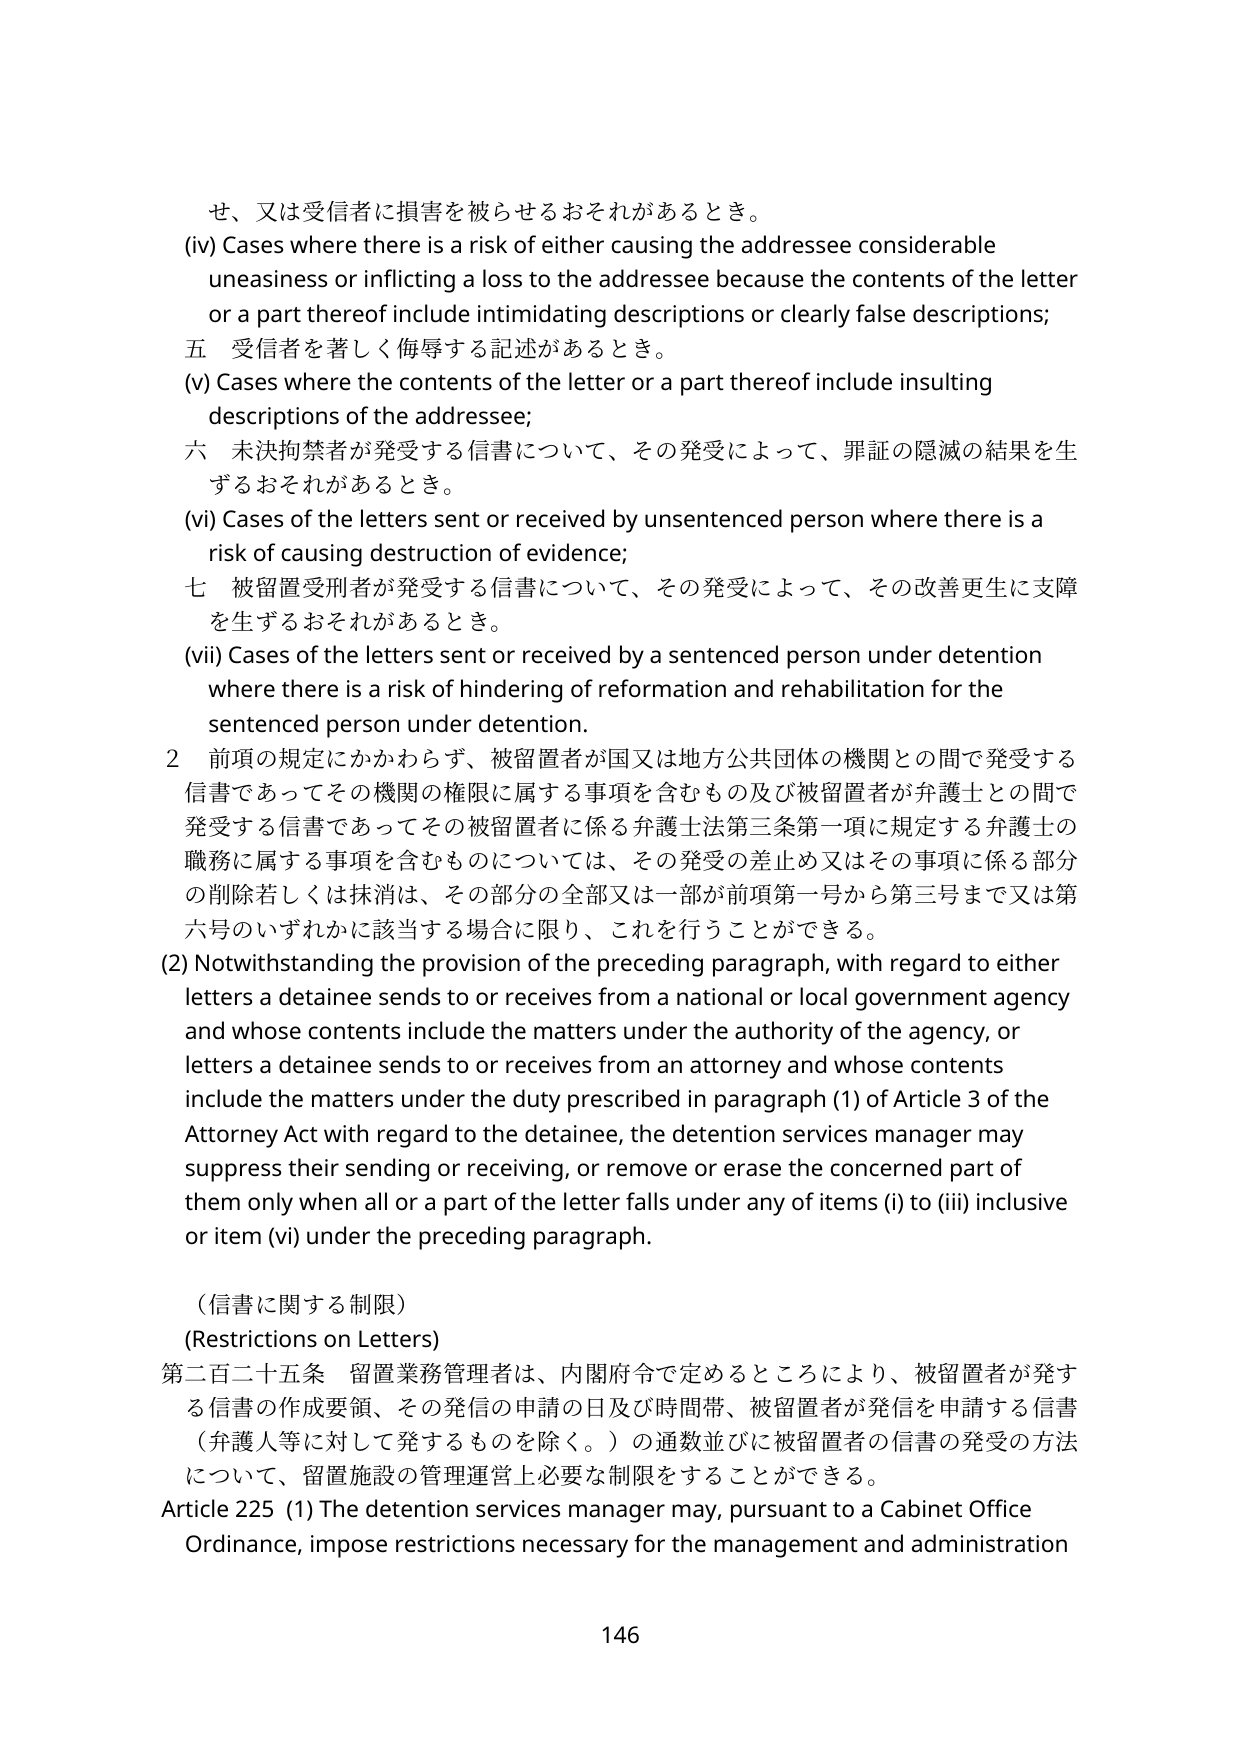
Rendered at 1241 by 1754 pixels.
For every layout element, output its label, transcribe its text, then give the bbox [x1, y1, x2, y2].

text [184, 194, 1079, 228]
text ２ 前項の規定にかかわらず、被留置者が国又は地方公共団体の機関との間で発受する信書であってその機関の権限に属する事項を含むもの及び被留置者が弁護士との間で発受する信書であってその被留置者に係る弁護士法第三条第一項に規定する弁護士の職務に属する事項を含むものについては、その発受の差止め又はその事項に係る部分の削除若しくは抹消は、その部分の全部又は一部が前項第一号から第三号まで又は第六号のいずれかに該当する場合に限り、これを行うことができる。 [161, 740, 1079, 945]
text （信書に関する制限） [184, 1287, 1079, 1321]
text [161, 1492, 1079, 1560]
text (Restrictions on Letters) [184, 1321, 1079, 1355]
text (vi) Cases of the letters sent or received by unsentenced person where there is a risk of causing destruction of evidence; [184, 501, 1079, 569]
text (2) Notwithstanding the provision of the preceding paragraph, with regard to either letters a detainee sends to or receives from a national or local government agency and whose contents include the matters under the authority of the agency, or letters a detainee sends to or receives from an attorney and whose contents include the matters under the duty prescribed in paragraph (1) of Article 3 of the Attorney Act with regard to the detainee, the detention services manager may suppress their sending or receiving, or remove or erase the concerned part of them only when all or a part of the letter falls under any of items (i) to (iii) inclusive or item (vi) under the preceding paragraph. [161, 945, 1079, 1253]
text 五 受信者を著しく侮辱する記述があるとき。 [184, 330, 1079, 364]
text 七 被留置受刑者が発受する信書について、その発受によって、その改善更生に支障を生ずるおそれがあるとき。 [184, 569, 1079, 638]
text 第二百二十五条 留置業務管理者は、内閣府令で定めるところにより、被留置者が発する信書の作成要領、その発信の申請の日及び時間帯、被留置者が発信を申請する信書（弁護人等に対して発するものを除く。）の通数並びに被留置者の信書の発受の方法について、留置施設の管理運営上必要な制限をすることができる。 [161, 1355, 1079, 1492]
text (vii) Cases of the letters sent or received by a sentenced person under detention where there is a risk of hindering of reformation and rehabilitation for the sentenced person under detention. [184, 638, 1079, 740]
text (v) Cases where the contents of the letter or a part thereof include insulting descriptions of the addressee; [184, 364, 1079, 433]
text (iv) Cases where there is a risk of either causing the addressee considerable uneasiness or inflicting a loss to the addressee because the contents of the letter or a part thereof include intimidating descriptions or clearly false descriptions; [184, 228, 1079, 330]
text 六 未決拘禁者が発受する信書について、その発受によって、罪証の隠滅の結果を生ずるおそれがあるとき。 [184, 433, 1079, 501]
